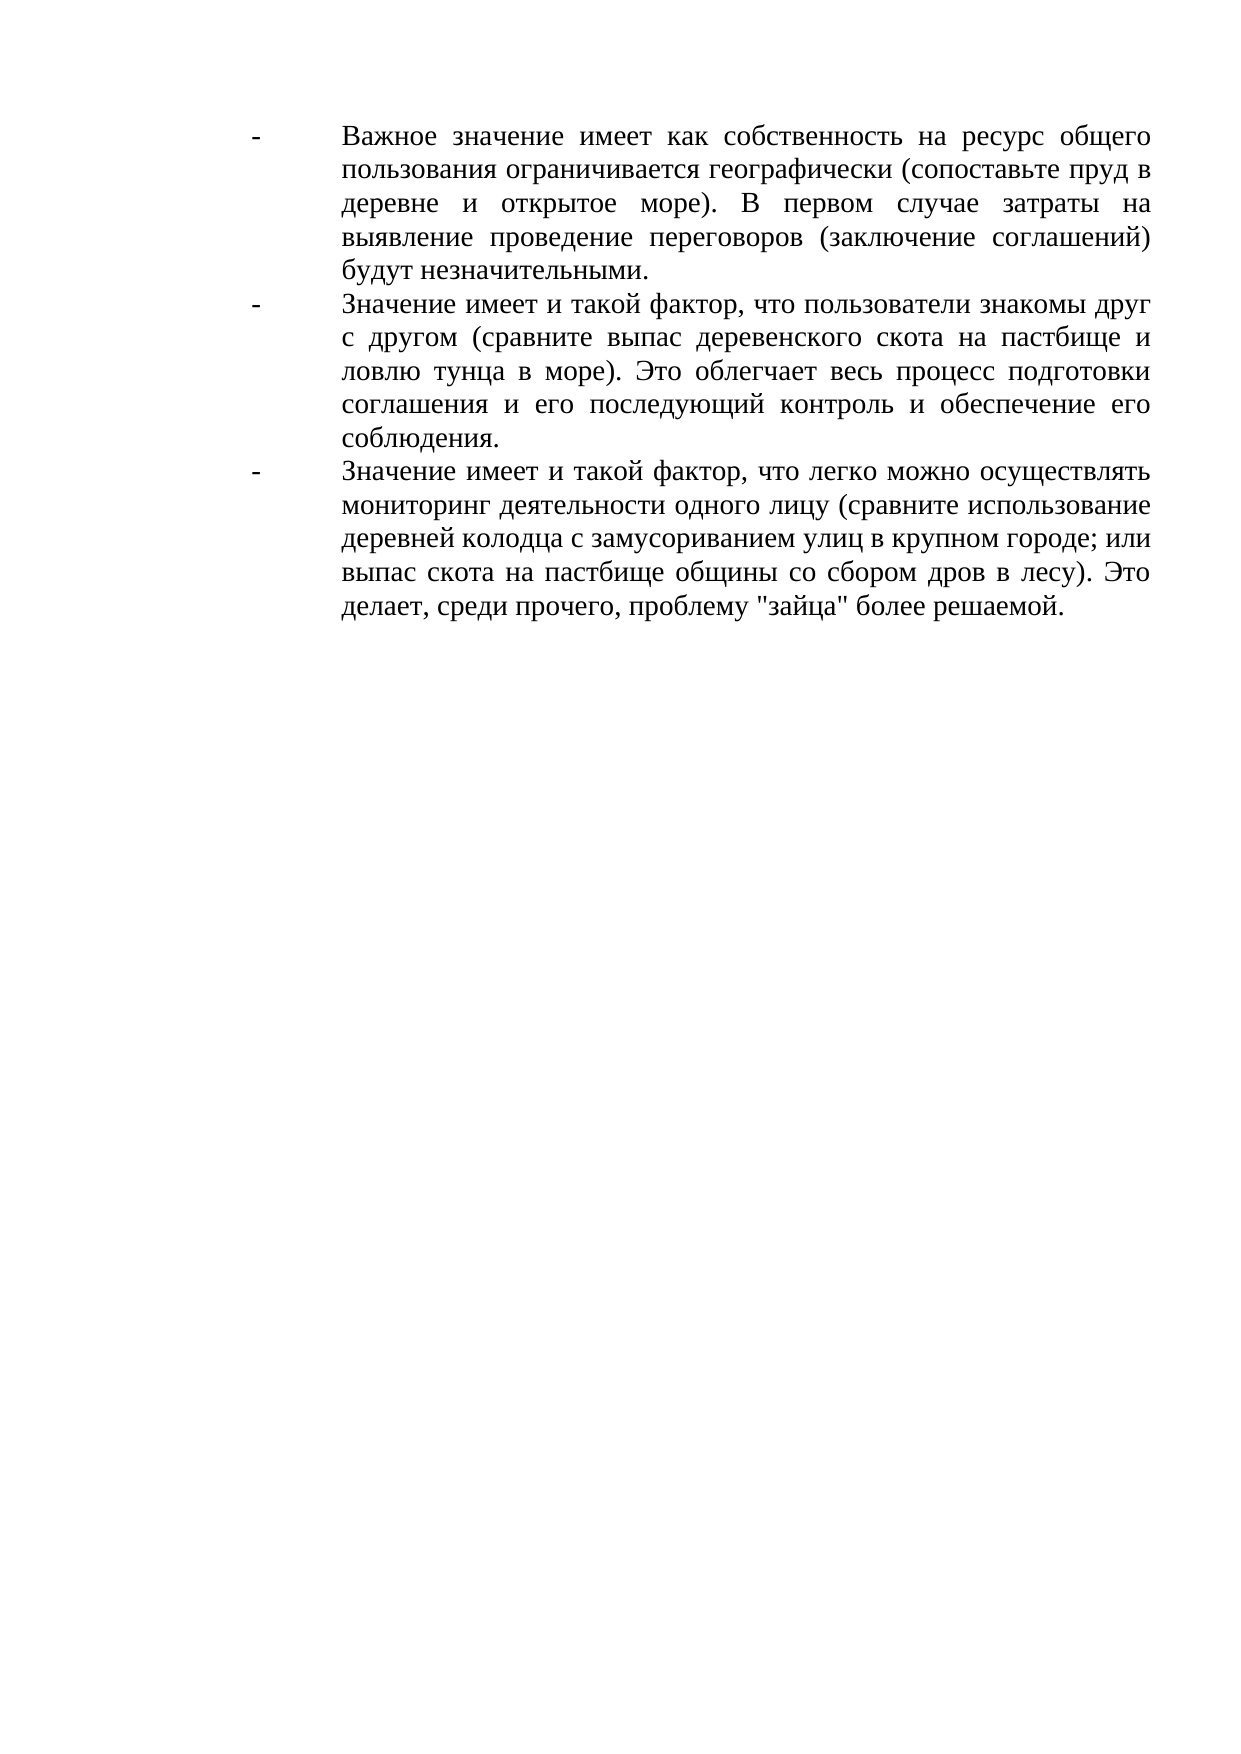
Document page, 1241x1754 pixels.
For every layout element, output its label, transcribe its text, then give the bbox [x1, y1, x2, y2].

list Значение имеет и такой фактор, что легко можно осуществлять мониторинг деятельности одного лицу (сравните использование деревней колодца с замусориванием улиц в крупном городе; или выпас скота на пастбище общины со сбором дров в лесу). Это делает, среди прочего, проблему "зайца" более решаемой. [251, 453, 1152, 621]
list Значение имеет и такой фактор, что пользователи знакомы друг с другом (сравните выпас деревенского скота на пастбище и ловлю тунца в море). Это облегчает весь процесс подготовки соглашения и его последующий контроль и обеспечение его соблюдения. [251, 286, 1152, 453]
list Важное значение имеет как собственность на ресурс общего пользования ограничивается географически (сопоставьте пруд в деревне и открытое море). В первом случае затраты на выявление проведение переговоров (заключение соглашений) будут незначительными. [251, 118, 1152, 286]
